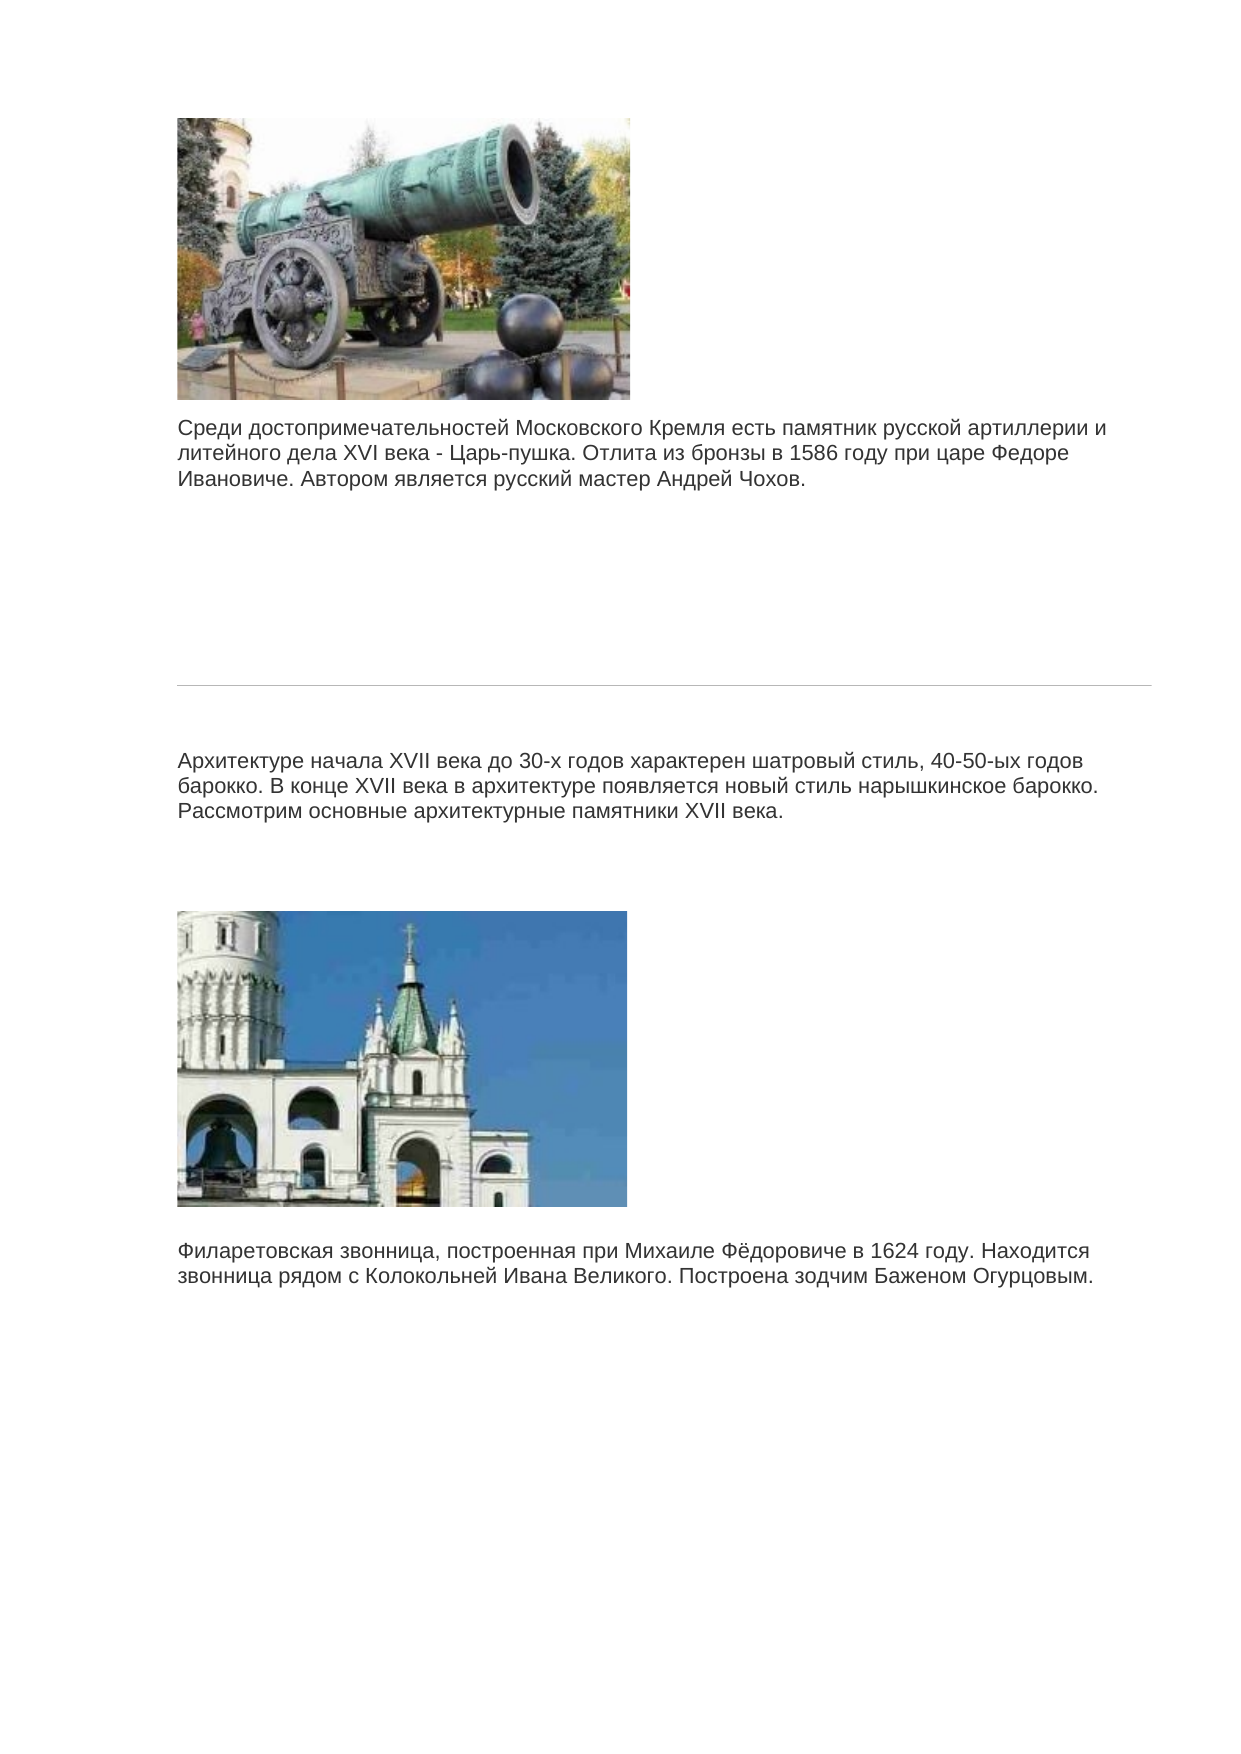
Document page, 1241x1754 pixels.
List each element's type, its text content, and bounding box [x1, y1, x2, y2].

picture [177, 118, 631, 400]
text Филаретовская звонница, построенная при Михаиле Фёдоровиче в 1624 году. Находится звонница рядом с Колокольней Ивана Великого. Построена зодчим Баженом Огурцовым. [177, 1238, 1152, 1288]
text Архитектуре начала XVII века до 30-х годов характерен шатровый стиль, 40-50-ых годов барокко. В конце XVII века в архитектуре появляется новый стиль нарышкинское барокко. Рассмотрим основные архитектурные памятники XVII века. [177, 748, 1152, 823]
text Среди достопримечательностей Московского Кремля есть памятник русской артиллерии и литейного дела XVI века - Царь-пушка. Отлита из бронзы в 1586 году при царе Федоре Ивановиче. Автором является русский мастер Андрей Чохов. [177, 415, 1152, 491]
picture [177, 911, 628, 1207]
